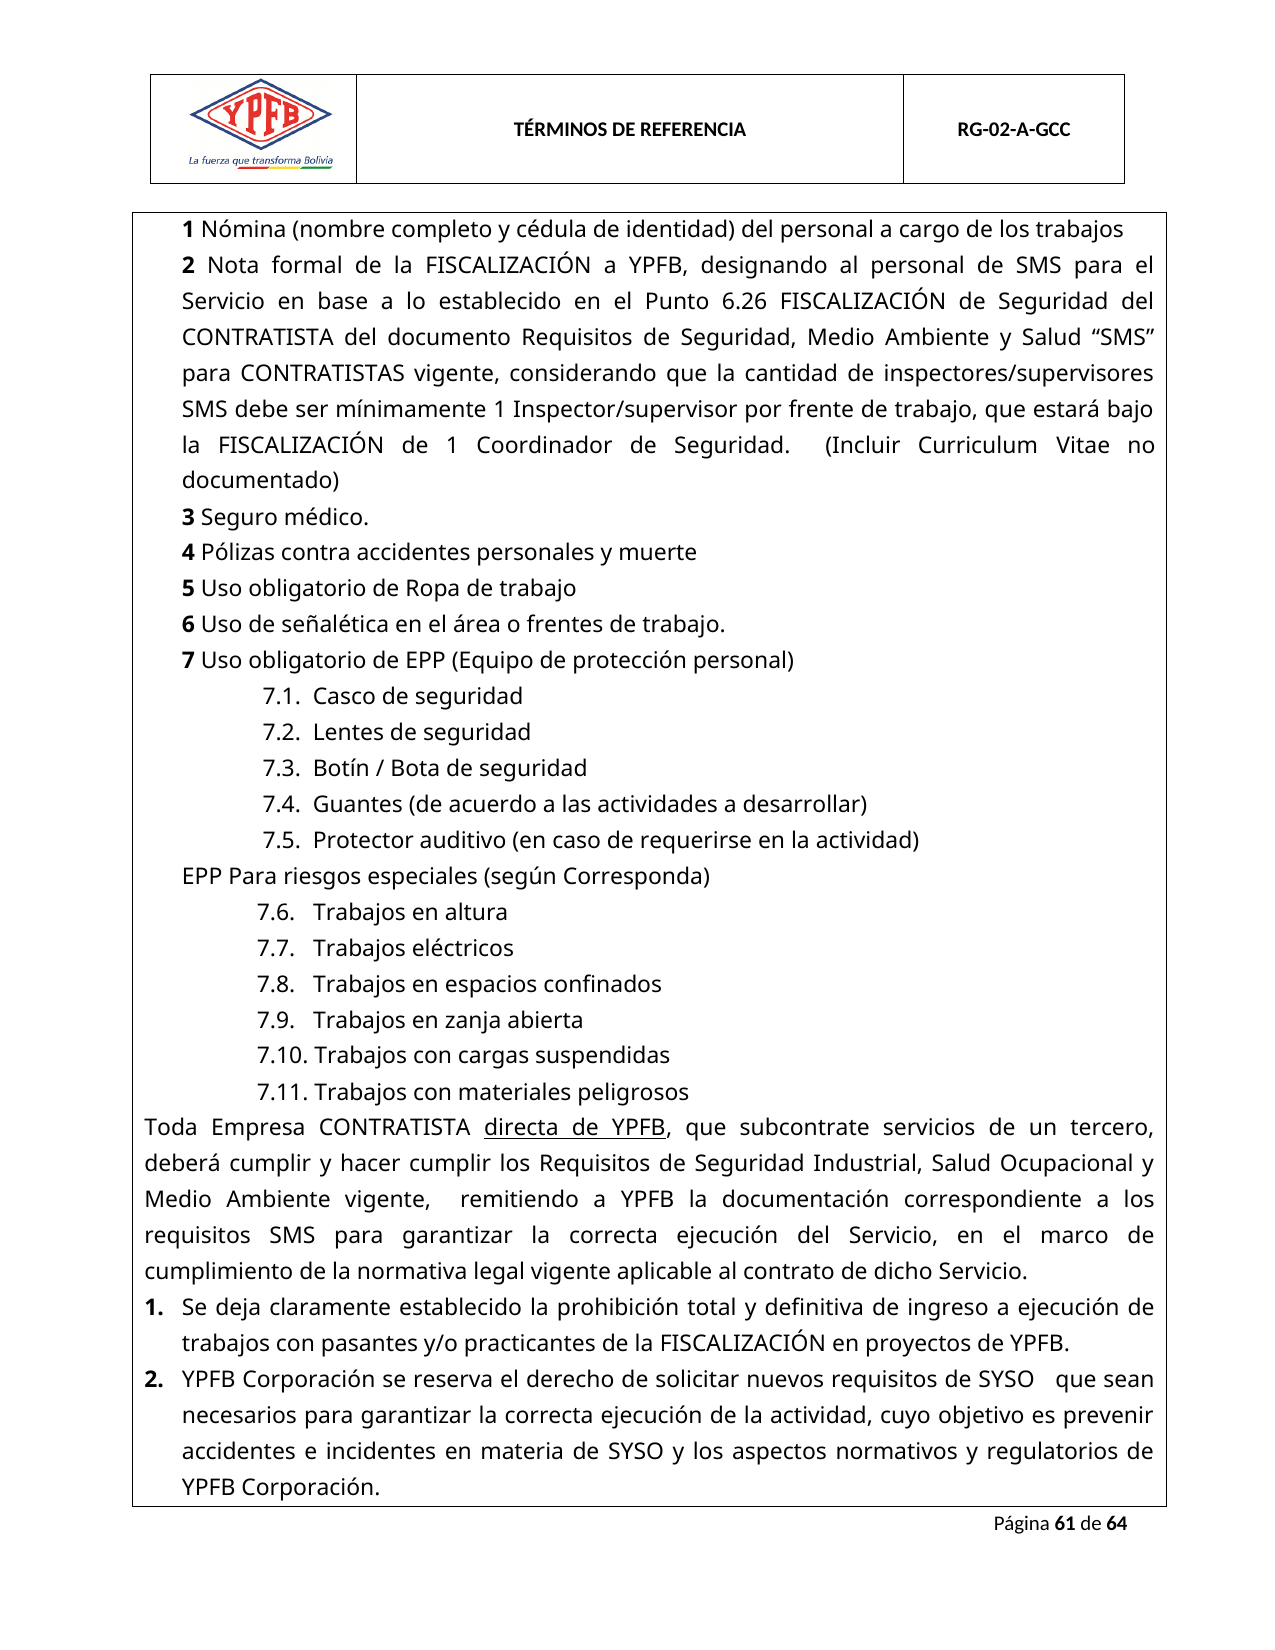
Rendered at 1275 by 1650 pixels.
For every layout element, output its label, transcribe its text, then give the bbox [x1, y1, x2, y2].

picture [186, 75, 334, 174]
